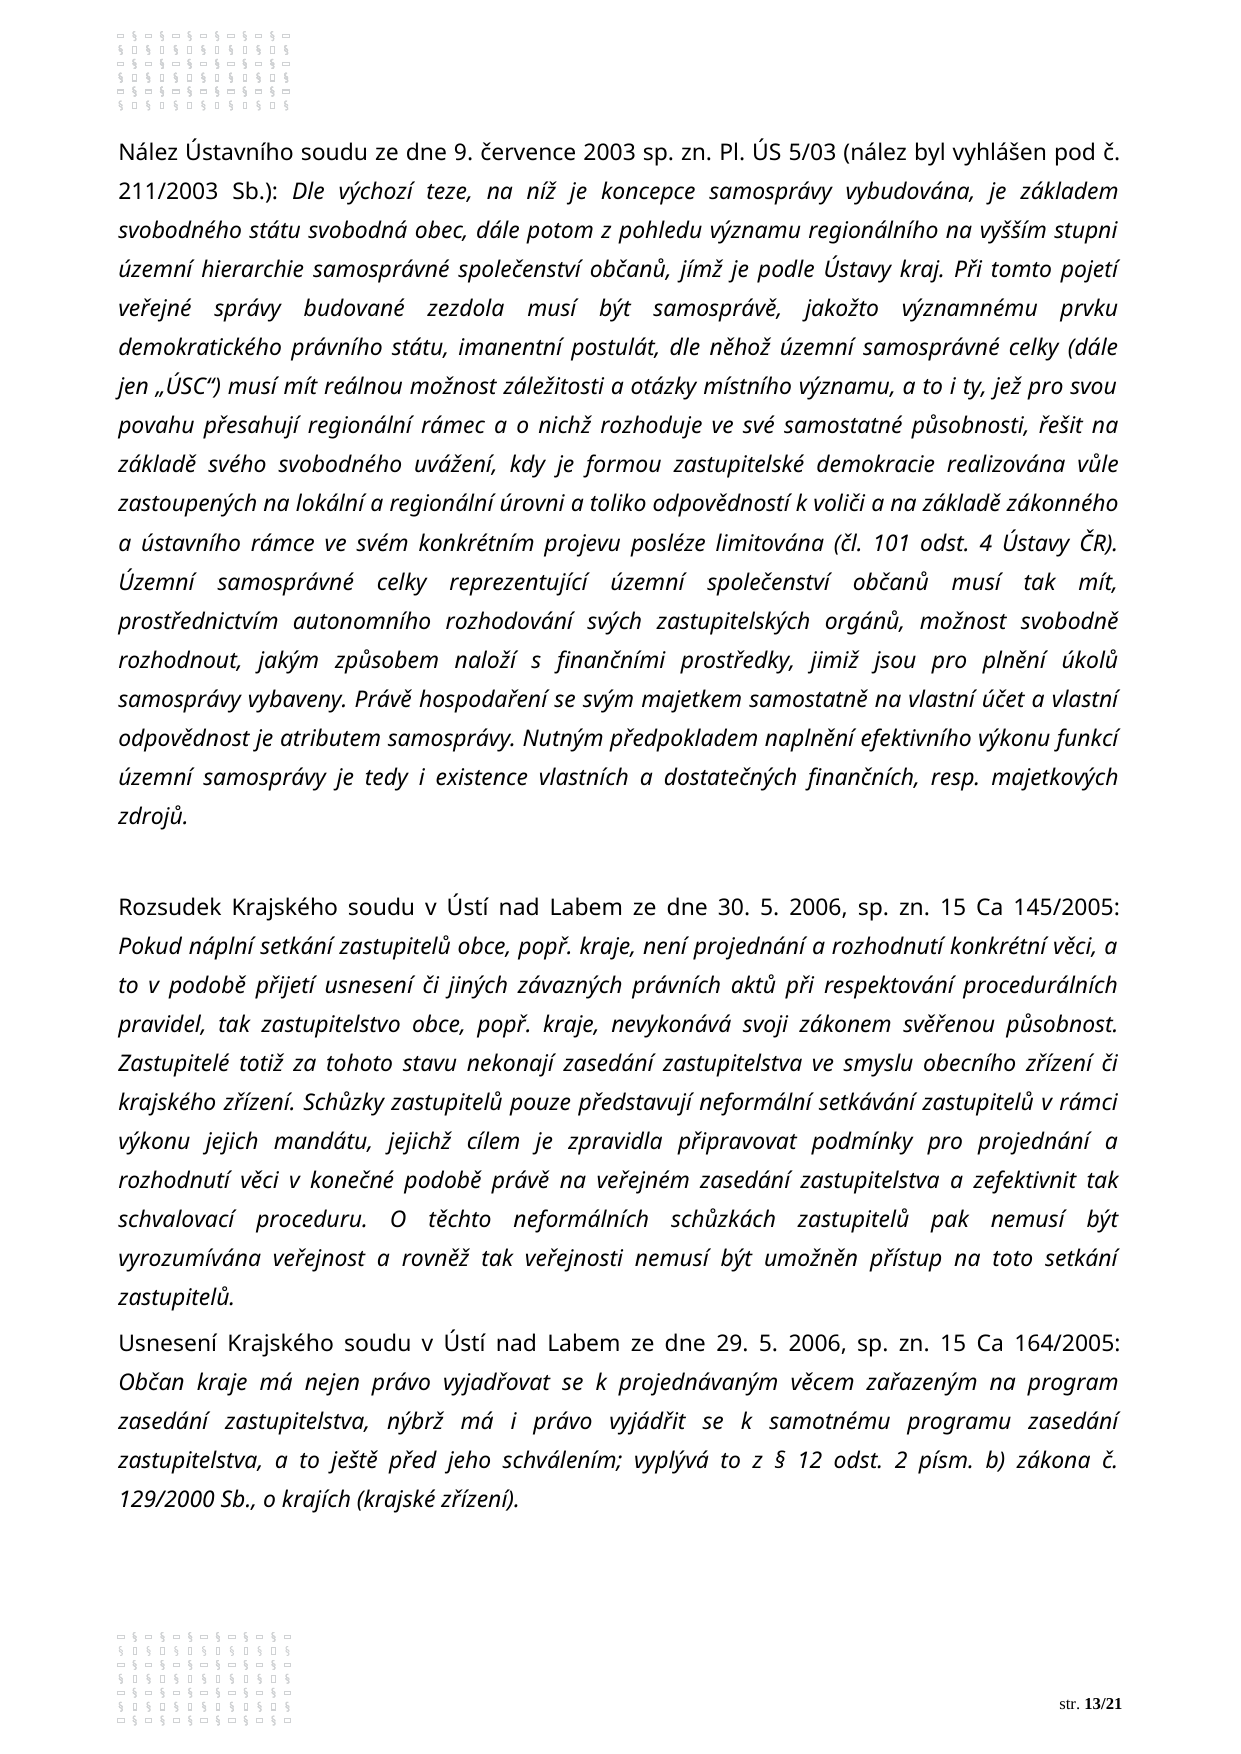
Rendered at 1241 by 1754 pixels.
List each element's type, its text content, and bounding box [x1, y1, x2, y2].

text Rozsudek Krajského soudu v Ústí nad Labem ze dne 30. 5. 2006, sp. zn. 15 Ca 145/2005: Pokud náplní setkání zastupitelů obce, popř. kraje, není projednání a rozhodnutí konkrétní věci, a to v podobě přijetí usnesení či jiných závazných právních aktů při respektování procedurálních pravidel, tak zastupitelstvo obce, popř. kraje, nevykonává svoji zákonem svěřenou působnost. Zastupitelé totiž za tohoto stavu nekonají zasedání zastupitelstva ve smyslu obecního zřízení či krajského zřízení. Schůzky zastupitelů pouze představují neformální setkávání zastupitelů v rámci výkonu jejich mandátu, jejichž cílem je zpravidla připravovat podmínky pro projednání a rozhodnutí věci v konečné podobě právě na veřejném zasedání zastupitelstva a zefektivnit tak schvalovací proceduru. O těchto neformálních schůzkách zastupitelů pak nemusí být vyrozumívána veřejnost a rovněž tak veřejnosti nemusí být umožněn přístup na toto setkání zastupitelů. [118, 891, 1122, 1312]
text Nález Ústavního soudu ze dne 9. července 2003 sp. zn. Pl. ÚS 5/03 (nález byl vyhlášen pod č. 211/2003 Sb.): Dle výchozí teze, na níž je koncepce samosprávy vybudována, je základem svobodného státu svobodná obec, dále potom z pohledu významu regionálního na vyšším stupni územní hierarchie samosprávné společenství občanů, jímž je podle Ústavy kraj. Při tomto pojetí veřejné správy budované zezdola musí být samosprávě, jakožto významnému prvku demokratického právního státu, imanentní postulát, dle něhož územní samosprávné celky (dále jen „ÚSC“) musí mít reálnou možnost záležitosti a otázky místního významu, a to i ty, jež pro svou povahu přesahují regionální rámec a o nichž rozhoduje ve své samostatné působnosti, řešit na základě svého svobodného uvážení, kdy je formou zastupitelské demokracie realizována vůle zastoupených na lokální a regionální úrovni a toliko odpovědností k voliči a na základě zákonného a ústavního rámce ve svém konkrétním projevu posléze limitována (čl. 101 odst. 4 Ústavy ČR). Územní samosprávné celky reprezentující územní společenství občanů musí tak mít, prostřednictvím autonomního rozhodování svých zastupitelských orgánů, možnost svobodně rozhodnout, jakým způsobem naloží s finančními prostředky, jimiž jsou pro plnění úkolů samosprávy vybaveny. Právě hospodaření se svým majetkem samostatně na vlastní účet a vlastní odpovědnost je atributem samosprávy. Nutným předpokladem naplnění efektivního výkonu funkcí územní samosprávy je tedy i existence vlastních a dostatečných finančních, resp. majetkových zdrojů. [118, 136, 1122, 831]
text Usnesení Krajského soudu v Ústí nad Labem ze dne 29. 5. 2006, sp. zn. 15 Ca 164/2005: Občan kraje má nejen právo vyjadřovat se k projednávaným věcem zařazeným na program zasedání zastupitelstva, nýbrž má i právo vyjádřit se k samotnému programu zasedání zastupitelstva, a to ještě před jeho schválením; vyplývá to z § 12 odst. 2 písm. b) zákona č. 129/2000 Sb., o krajích (krajské zřízení). [118, 1326, 1122, 1514]
